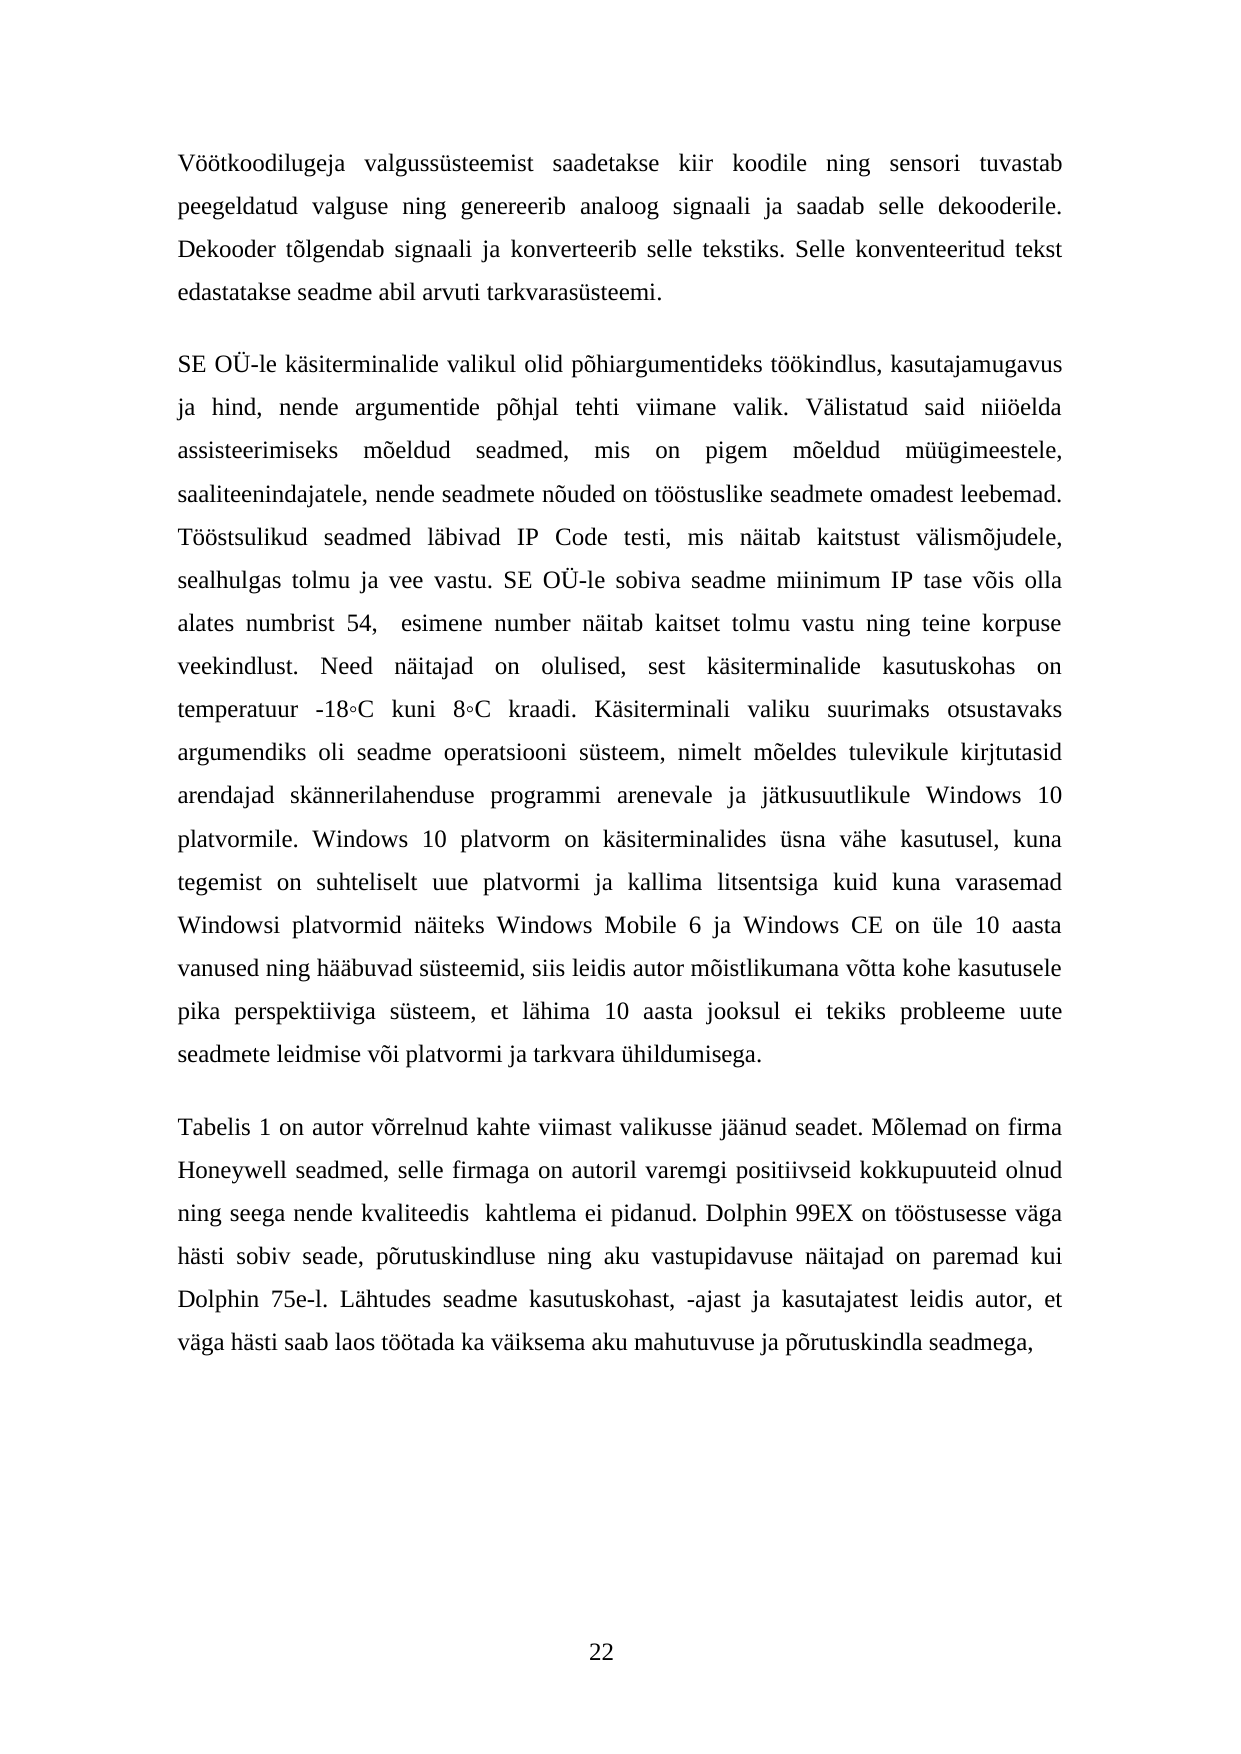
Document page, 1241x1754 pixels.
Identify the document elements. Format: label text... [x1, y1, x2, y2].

text SE OÜ-le käsiterminalide valikul olid põhiargumentideks töökindlus, kasutajamugavus ja hind, nende argumentide põhjal tehti viimane valik. Välistatud said niiöelda assisteerimiseks mõeldud seadmed, mis on pigem mõeldud müügimeestele, saaliteenindajatele, nende seadmete nõuded on tööstuslike seadmete omadest leebemad. Tööstsulikud seadmed läbivad IP Code testi, mis näitab kaitstust välismõjudele, sealhulgas tolmu ja vee vastu. SE OÜ-le sobiva seadme miinimum IP tase võis olla alates numbrist 54, esimene number näitab kaitset tolmu vastu ning teine korpuse veekindlust. Need näitajad on olulised, sest käsiterminalide kasutuskohas on temperatuur -18◦C kuni 8◦C kraadi. Käsiterminali valiku suurimaks otsustavaks argumendiks oli seadme operatsiooni süsteem, nimelt mõeldes tulevikule kirjtutasid arendajad skännerilahenduse programmi arenevale ja jätkusuutlikule Windows 10 platvormile. Windows 10 platvorm on käsiterminalides üsna vähe kasutusel, kuna tegemist on suhteliselt uue platvormi ja kallima litsentsiga kuid kuna varasemad Windowsi platvormid näiteks Windows Mobile 6 ja Windows CE on üle 10 aasta vanused ning hääbuvad süsteemid, siis leidis autor mõistlikumana võtta kohe kasutusele pika perspektiiviga süsteem, et lähima 10 aasta jooksul ei tekiks probleeme uute seadmete leidmise või platvormi ja tarkvara ühildumisega. [177, 828, 1063, 1547]
picture [481, 147, 759, 425]
text Joonis 4 2D vöötkood [177, 468, 1063, 497]
text Vöötkoodilugejad koosnevad kolmest erinevast osast – valgussüsteem, sensor ja dekooder. Üldiselt vöötkoodi skännerid loevad koodis must-valgeid elemente. Vöötkoodilugeja valgussüsteemist saadetakse kiir koodile ning sensori tuvastab peegeldatud valguse ning genereerib analoog signaali ja saadab selle dekooderile. Dekooder tõlgendab signaali ja konverteerib selle tekstiks. Selle konventeeritud tekst edastatakse seadme abil arvuti tarkvarasüsteemi. [177, 541, 1063, 785]
